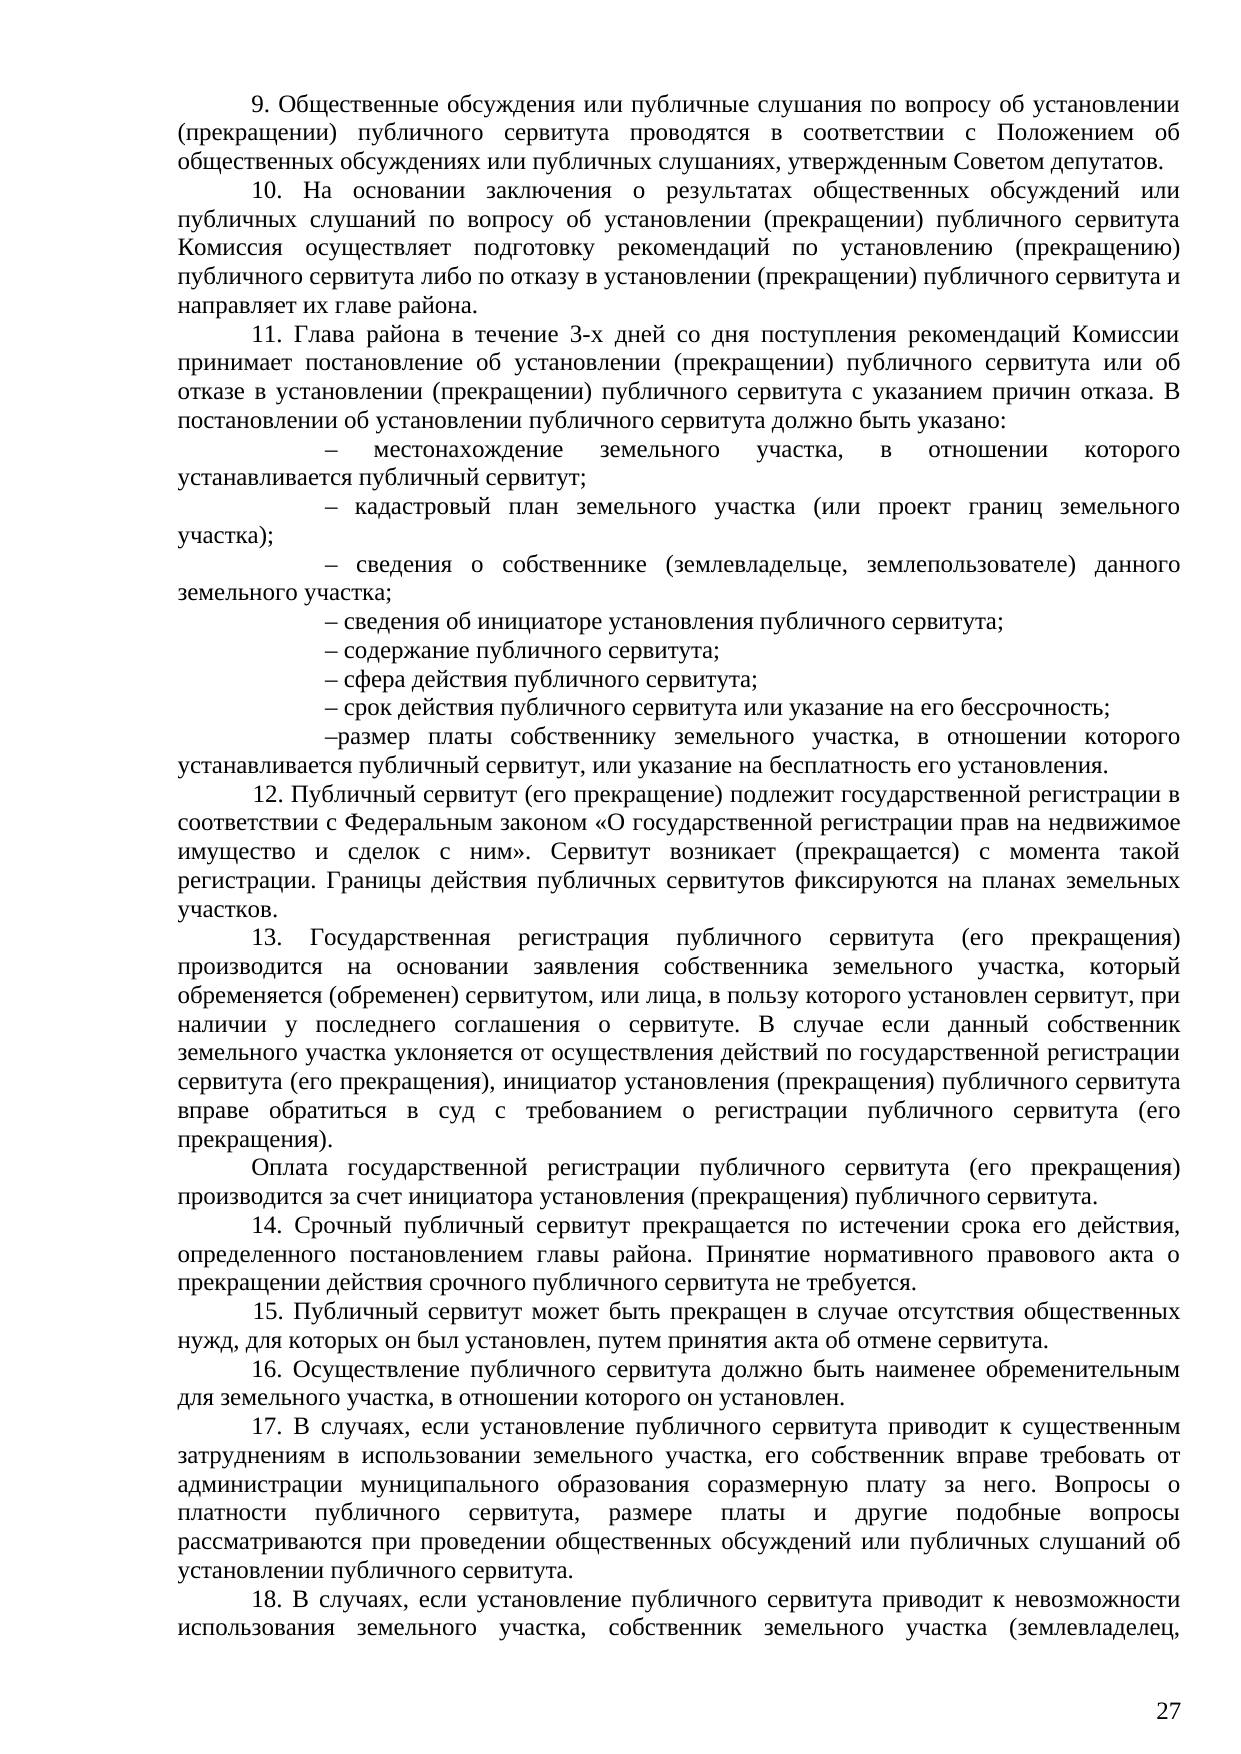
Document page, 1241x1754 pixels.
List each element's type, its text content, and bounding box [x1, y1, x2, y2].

text 17. В случаях, если установление публичного сервитута приводит к существенным затруднениям в использовании земельного участка, его собственник вправе требовать от администрации муниципального образования соразмерную плату за него. Вопросы о платности публичного сервитута, размере платы и другие подобные вопросы рассматриваются при проведении общественных обсуждений или публичных слушаний об установлении публичного сервитута. [177, 1411, 1181, 1584]
text – срок действия публичного сервитута или указание на его бессрочность; [177, 692, 1181, 721]
text –размер платы собственнику земельного участка, в отношении которого устанавливается публичный сервитут, или указание на бесплатность его установления. [177, 721, 1181, 779]
text – кадастровый план земельного участка (или проект границ земельного участка); [177, 491, 1181, 549]
text 10. На основании заключения о результатах общественных обсуждений или публичных слушаний по вопросу об установлении (прекращении) публичного сервитута Комиссия осуществляет подготовку рекомендаций по установлению (прекращению) публичного сервитута либо по отказу в установлении (прекращении) публичного сервитута и направляет их главе района. [177, 175, 1181, 319]
text 12. Публичный сервитут (его прекращение) подлежит государственной регистрации в соответствии с Федеральным законом «О государственной регистрации прав на недвижимое имущество и сделок с ним». Сервитут возникает (прекращается) с момента такой регистрации. Границы действия публичных сервитутов фиксируются на планах земельных участков. [177, 779, 1181, 922]
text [177, 1584, 1181, 1641]
text – сведения о собственнике (землевладельце, землепользователе) данного земельного участка; [177, 549, 1181, 606]
text 15. Публичный сервитут может быть прекращен в случае отсутствия общественных нужд, для которых он был установлен, путем принятия акта об отмене сервитута. [177, 1296, 1181, 1354]
text – содержание публичного сервитута; [177, 635, 1181, 664]
text 9. Общественные обсуждения или публичные слушания по вопросу об установлении (прекращении) публичного сервитута проводятся в соответствии с Положением об общественных обсуждениях или публичных слушаниях, утвержденным Советом депутатов. [177, 89, 1181, 175]
text – местонахождение земельного участка, в отношении которого устанавливается публичный сервитут; [177, 434, 1181, 491]
text Оплата государственной регистрации публичного сервитута (его прекращения) производится за счет инициатора установления (прекращения) публичного сервитута. [177, 1152, 1181, 1210]
text 14. Срочный публичный сервитут прекращается по истечении срока его действия, определенного постановлением главы района. Принятие нормативного правового акта о прекращении действия срочного публичного сервитута не требуется. [177, 1210, 1181, 1296]
text 16. Осуществление публичного сервитута должно быть наименее обременительным для земельного участка, в отношении которого он установлен. [177, 1354, 1181, 1411]
text 13. Государственная регистрация публичного сервитута (его прекращения) производится на основании заявления собственника земельного участка, который обременяется (обременен) сервитутом, или лица, в пользу которого установлен сервитут, при наличии у последнего соглашения о сервитуте. В случае если данный собственник земельного участка уклоняется от осуществления действий по государственной регистрации сервитута (его прекращения), инициатор установления (прекращения) публичного сервитута вправе обратиться в суд с требованием о регистрации публичного сервитута (его прекращения). [177, 922, 1181, 1152]
text – сведения об инициаторе установления публичного сервитута; [177, 606, 1181, 635]
text – сфера действия публичного сервитута; [177, 664, 1181, 692]
text 11. Глава района в течение 3-х дней со дня поступления рекомендаций Комиссии принимает постановление об установлении (прекращении) публичного сервитута или об отказе в установлении (прекращении) публичного сервитута с указанием причин отказа. В постановлении об установлении публичного сервитута должно быть указано: [177, 319, 1181, 434]
